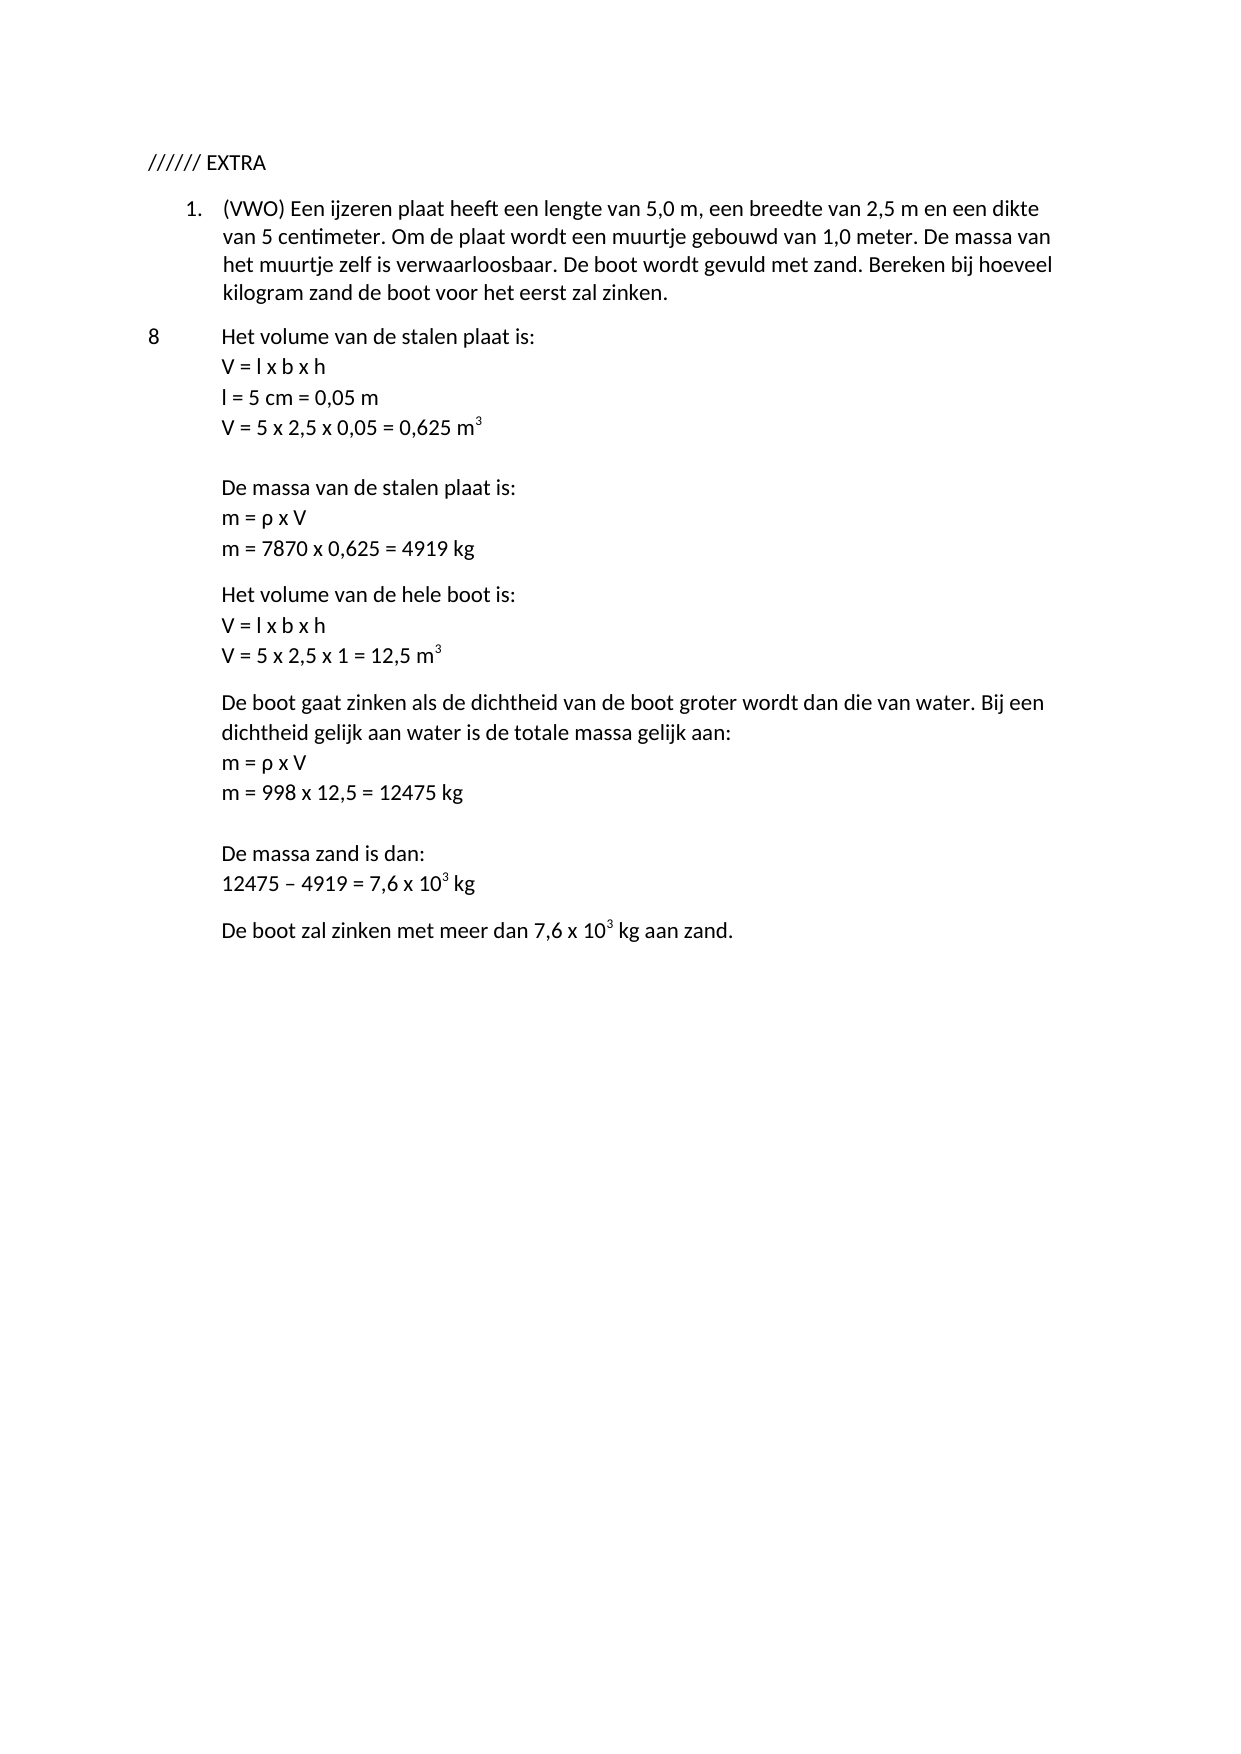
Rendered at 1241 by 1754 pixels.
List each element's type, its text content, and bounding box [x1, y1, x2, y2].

text 8 Het volume van de stalen plaat is: V = l x b x h l = 5 cm = 0,05 m V = 5 x 2,5 x 0,05 = 0,625 m3 De massa van de stalen plaat is: m = ρ x V m = 7870 x 0,625 = 4919 kg [148, 322, 1093, 562]
text De boot gaat zinken als de dichtheid van de boot groter wordt dan die van water. Bij een dichtheid gelijk aan water is de totale massa gelijk aan: m = ρ x V m = 998 x 12,5 = 12475 kg De massa zand is dan: 12475 – 4919 = 7,6 x 103 kg [148, 688, 1093, 897]
text ////// EXTRA [148, 148, 1093, 176]
text De boot zal zinken met meer dan 7,6 x 103 kg aan zand. [148, 916, 1093, 944]
text Het volume van de hele boot is: V = l x b x h V = 5 x 2,5 x 1 = 12,5 m3 [221, 581, 1093, 669]
list (VWO) Een ijzeren plaat heeft een lengte van 5,0 m, een breedte van 2,5 m en een dikte van 5 centimeter. Om de plaat wordt een muurtje gebouwd van 1,0 meter. De massa van het muurtje zelf is verwaarloosbaar. De boot wordt gevuld met zand. Bereken bij hoeveel kilogram zand de boot voor het eerst zal zinken. [185, 194, 1061, 307]
